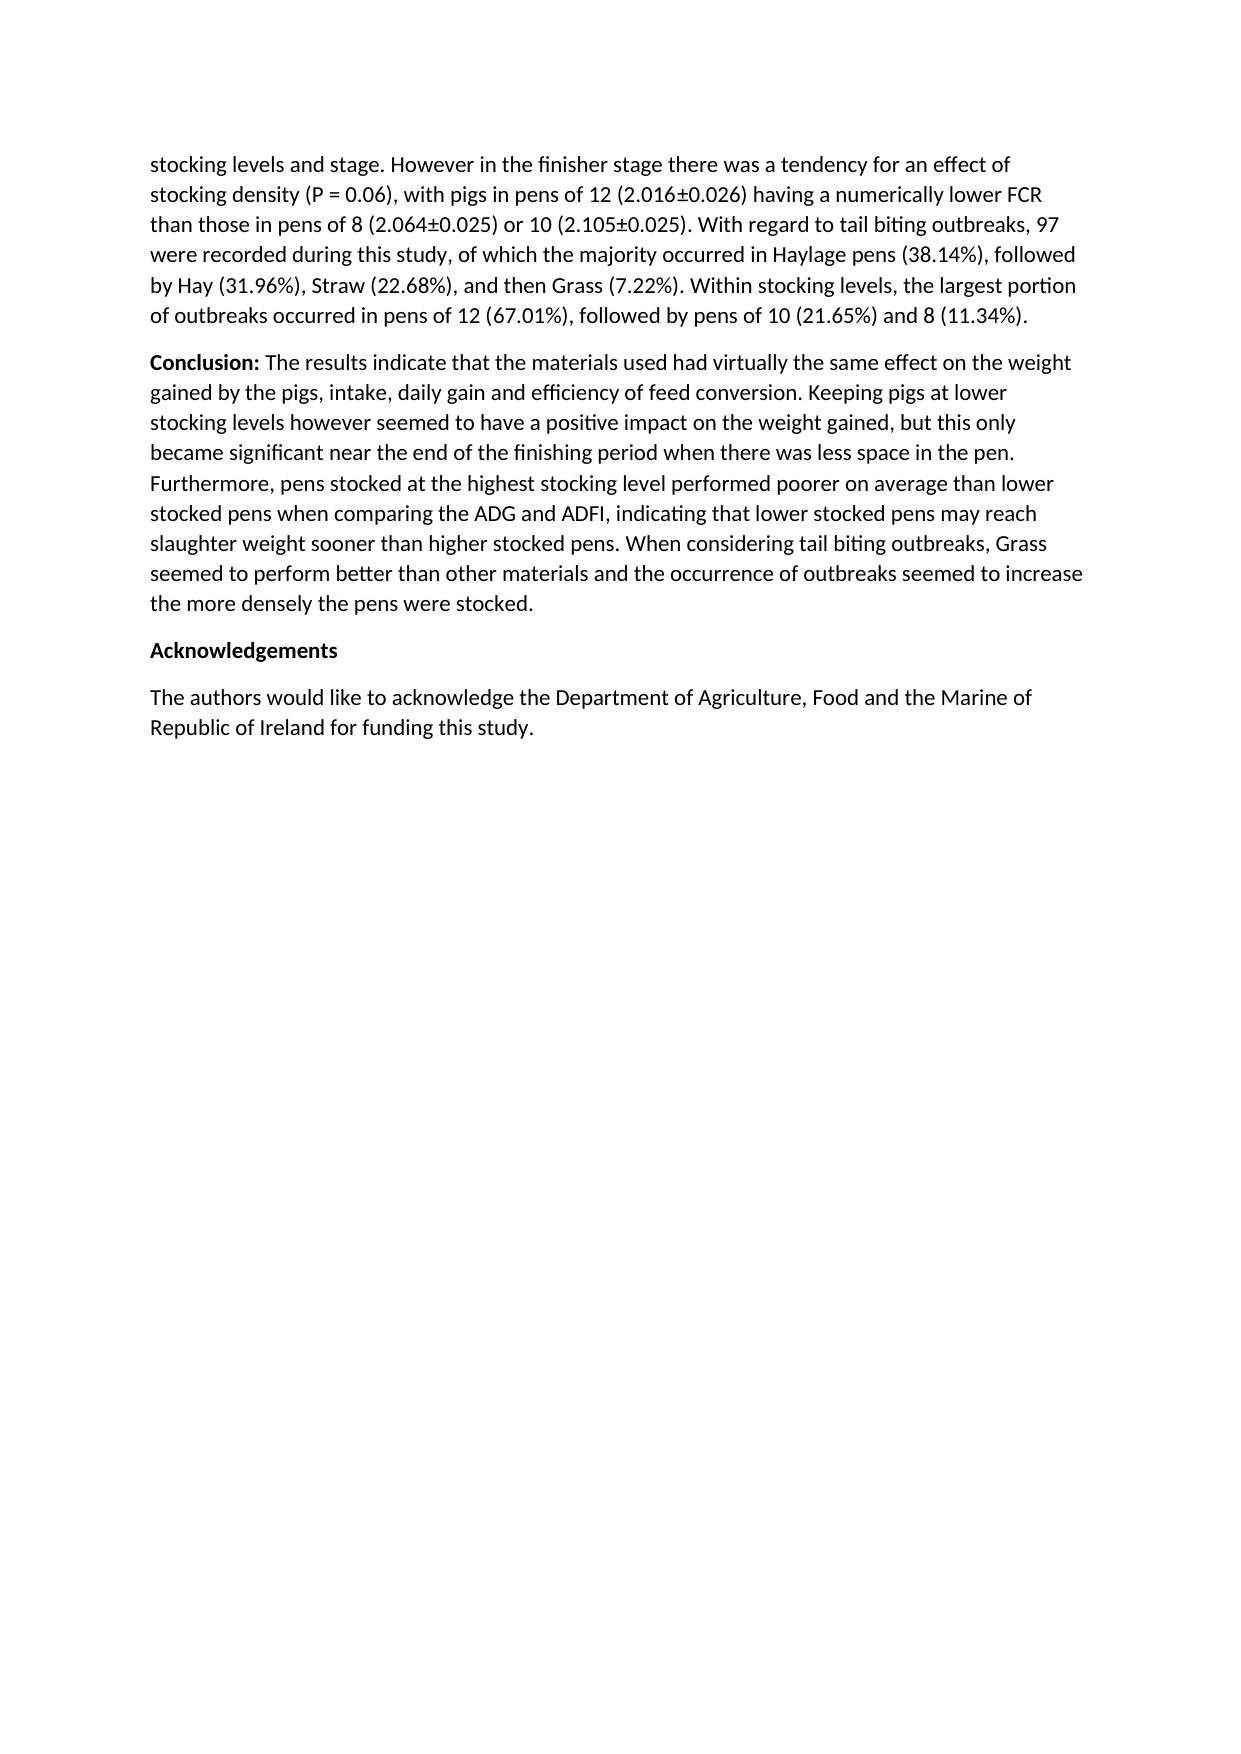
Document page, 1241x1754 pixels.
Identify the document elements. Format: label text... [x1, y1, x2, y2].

text The authors would like to acknowledge the Department of Agriculture, Food and the Marine of Republic of Ireland for funding this study. [150, 683, 1090, 742]
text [150, 150, 1090, 329]
text Acknowledgements [150, 636, 1090, 664]
text Conclusion: The results indicate that the materials used had virtually the same effect on the weight gained by the pigs, intake, daily gain and efficiency of feed conversion. Keeping pigs at lower stocking levels however seemed to have a positive impact on the weight gained, but this only became significant near the end of the finishing period when there was less space in the pen. Furthermore, pens stocked at the highest stocking level performed poorer on average than lower stocked pens when comparing the ADG and ADFI, indicating that lower stocked pens may reach slaughter weight sooner than higher stocked pens. When considering tail biting outbreaks, Grass seemed to perform better than other materials and the occurrence of outbreaks seemed to increase the more densely the pens were stocked. [150, 348, 1090, 618]
